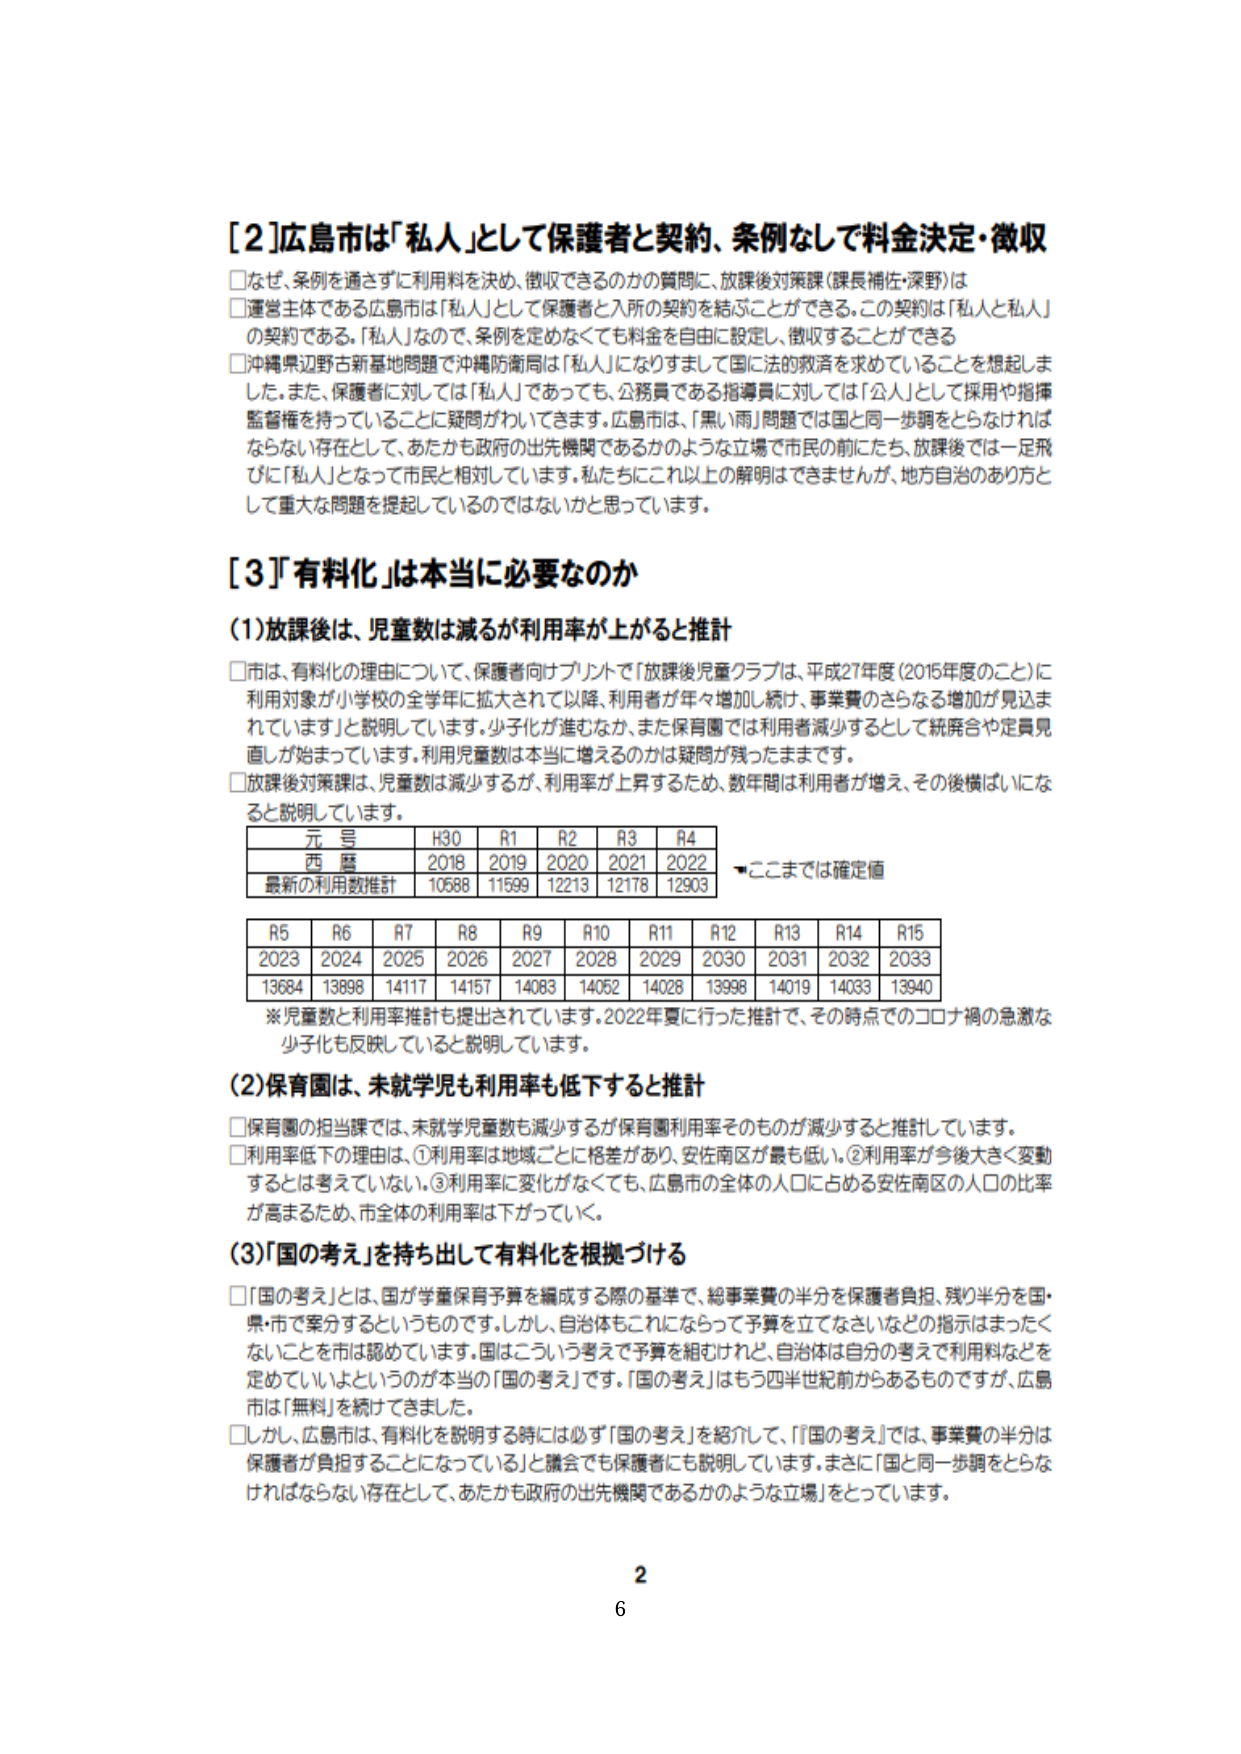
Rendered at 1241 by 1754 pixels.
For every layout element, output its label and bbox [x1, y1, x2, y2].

picture [211, 198, 1071, 1599]
